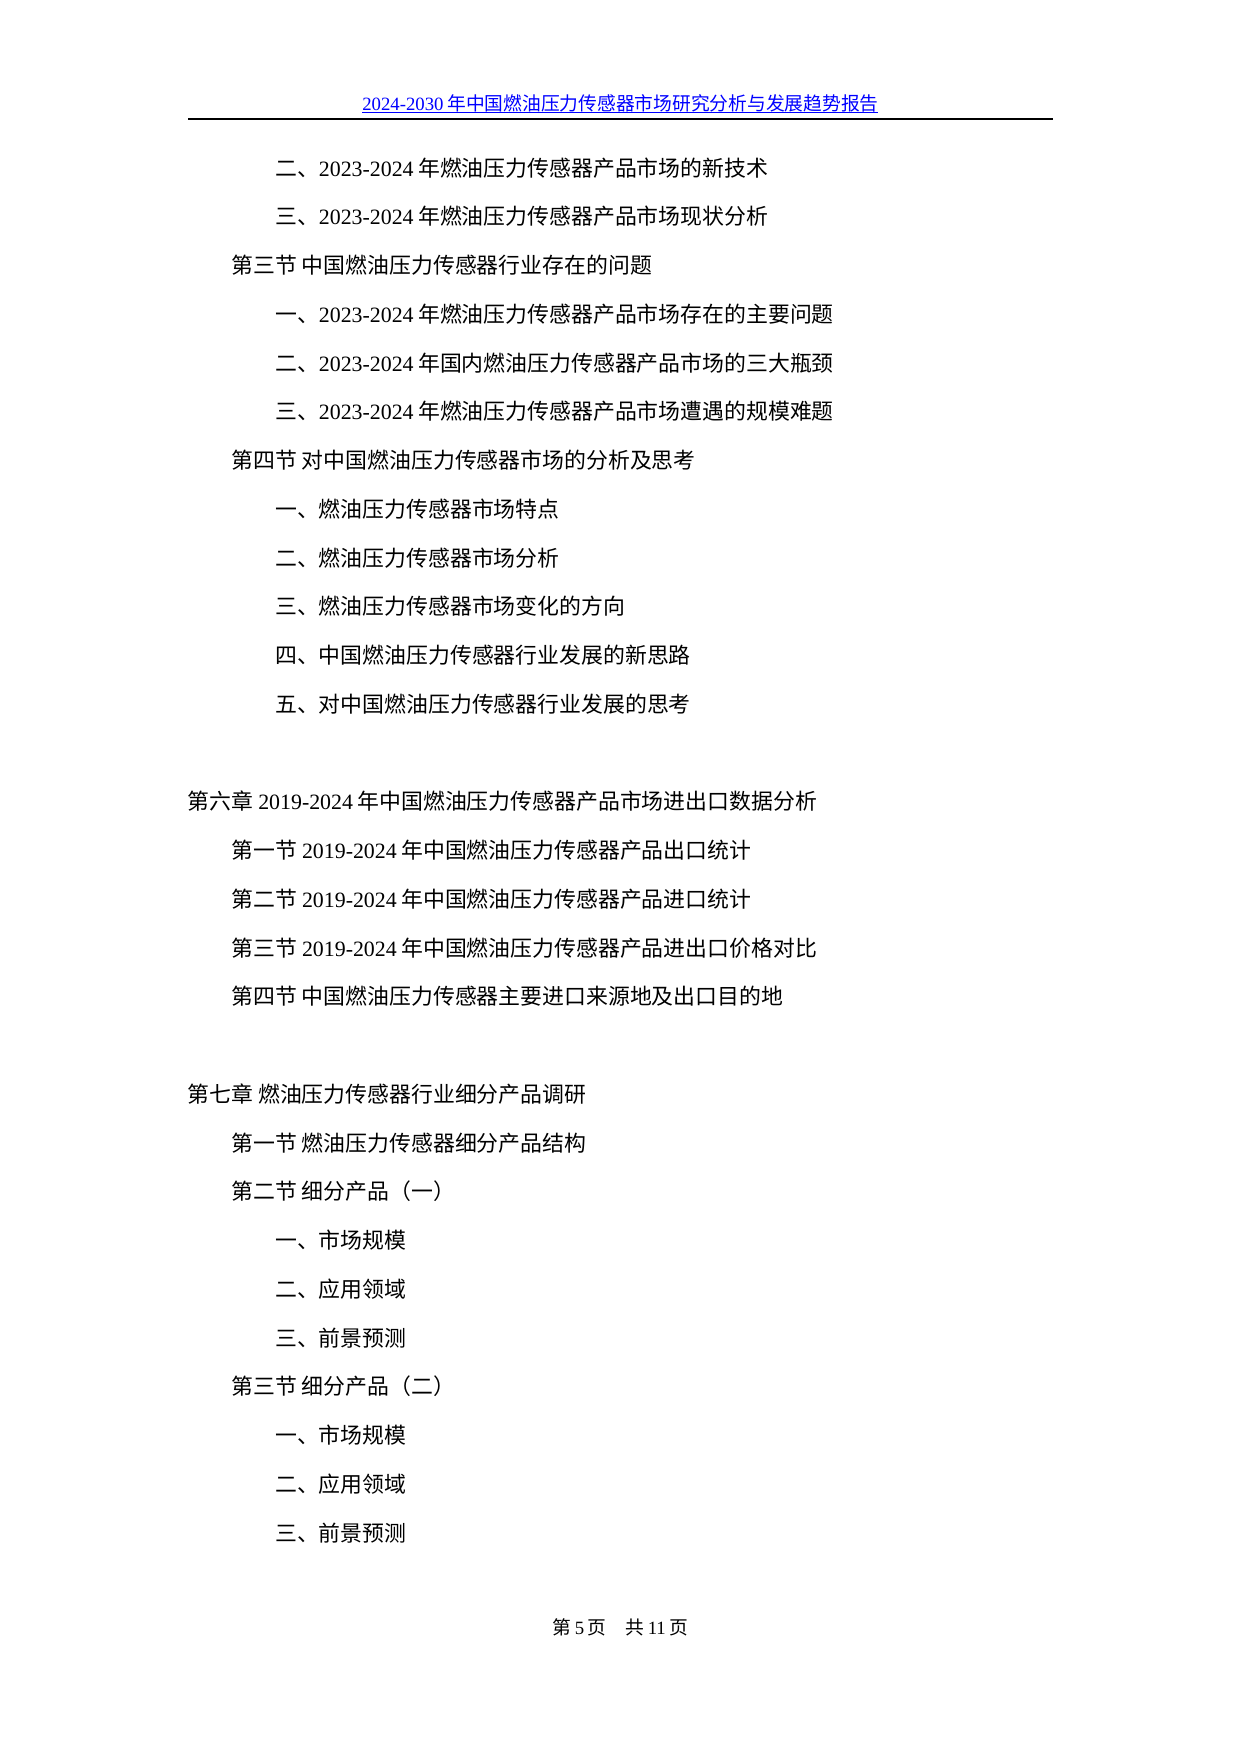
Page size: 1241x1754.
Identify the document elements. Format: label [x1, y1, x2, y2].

text [187, 150, 1053, 1548]
